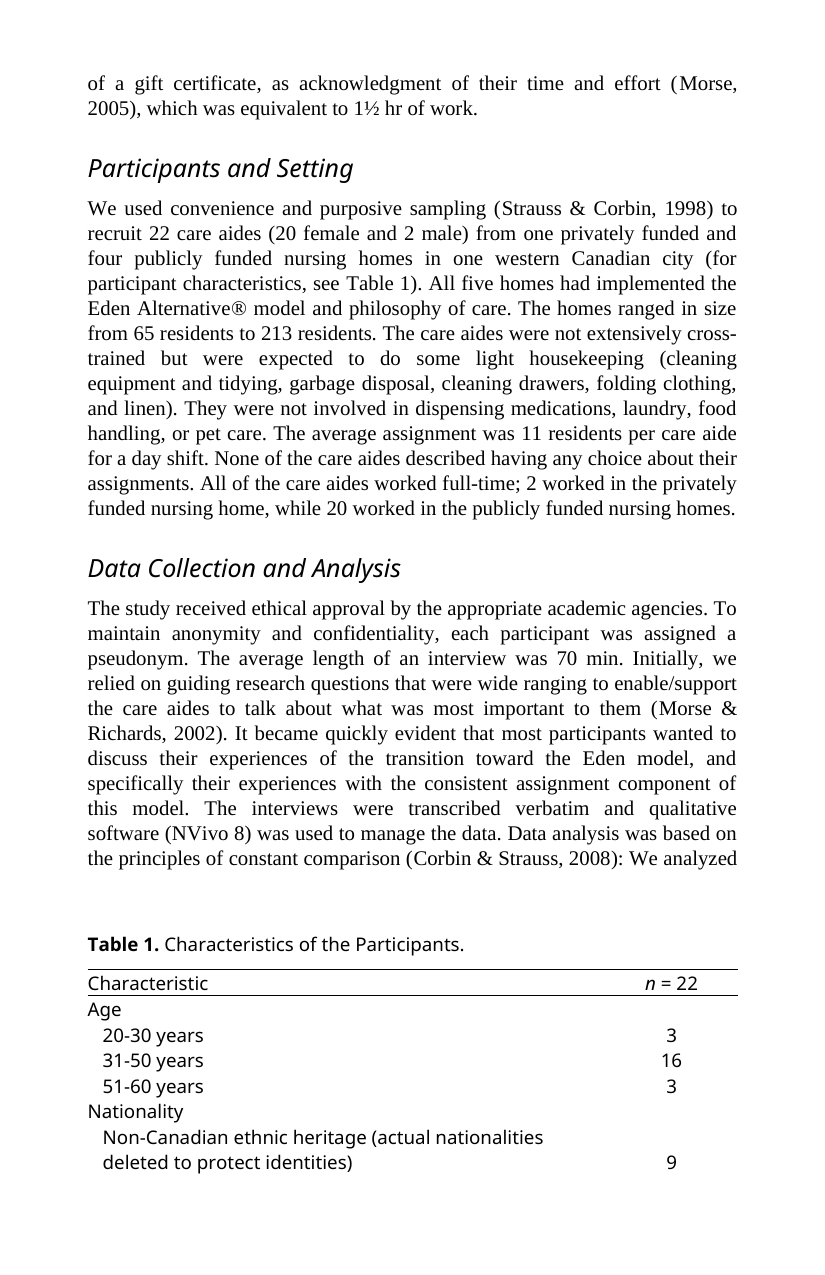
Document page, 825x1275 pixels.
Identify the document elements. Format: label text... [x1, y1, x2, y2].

table_header n = 22 [605, 970, 738, 995]
table_cell Nationality [88, 1099, 738, 1124]
text The study received ethical approval by the appropriate academic agencies. To maintain anonymity and confidentiality, each participant was assigned a pseudonym. The average length of an interview was 70 min. Initially, we relied on guiding research questions that were wide ranging to enable/support the care aides to talk about what was most important to them (Morse & Richards, 2002). It became quickly evident that most participants wanted to discuss their experiences of the transition toward the Eden model, and specifically their experiences with the consistent assignment component of this model. The interviews were transcribed verbatim and qualitative software (NVivo 8) was used to manage the data. Data analysis was based on the principles of constant comparison (Corbin & Strauss, 2008): We analyzed [87, 596, 737, 921]
table_cell Age [88, 996, 738, 1022]
table_cell 3 [605, 1073, 738, 1098]
table_cell 3 [605, 1022, 738, 1047]
text Table 1. Characteristics of the Participants. [87, 933, 737, 956]
table_cell Non-Canadian ethnic heritage (actual nationalities deleted to protect identities) [88, 1124, 605, 1175]
table_cell 9 [605, 1124, 738, 1175]
text We used convenience and purposive sampling (Strauss & Corbin, 1998) to recruit 22 care aides (20 female and 2 male) from one privately funded and four publicly funded nursing homes in one western Canadian city (for participant characteristics, see Table 1). All five homes had implemented the Eden Alternative model and philosophy of care. The homes ranged in size from 65 residents to 213 residents. The care aides were not extensively cross-trained but were expected to do some light housekeeping (cleaning equipment and tidying, garbage disposal, cleaning drawers, folding clothing, and linen). They were not involved in dispensing medications, laundry, food handling, or pet care. The average assignment was 11 residents per care aide for a day shift. None of the care aides described having any choice about their assignments. All of the care aides worked full-time; 2 worked in the privately funded nursing home, while 20 worked in the publicly funded nursing homes. [87, 196, 737, 521]
table_cell 20-30 years [88, 1022, 605, 1047]
text Data Collection and Analysis [87, 554, 737, 583]
table_cell 16 [605, 1048, 738, 1073]
text Participants and Setting [87, 154, 737, 183]
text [87, 71, 737, 121]
table_cell 31-50 years [88, 1048, 605, 1073]
table_cell 51-60 years [88, 1073, 605, 1098]
table_header Characteristic [88, 970, 605, 995]
